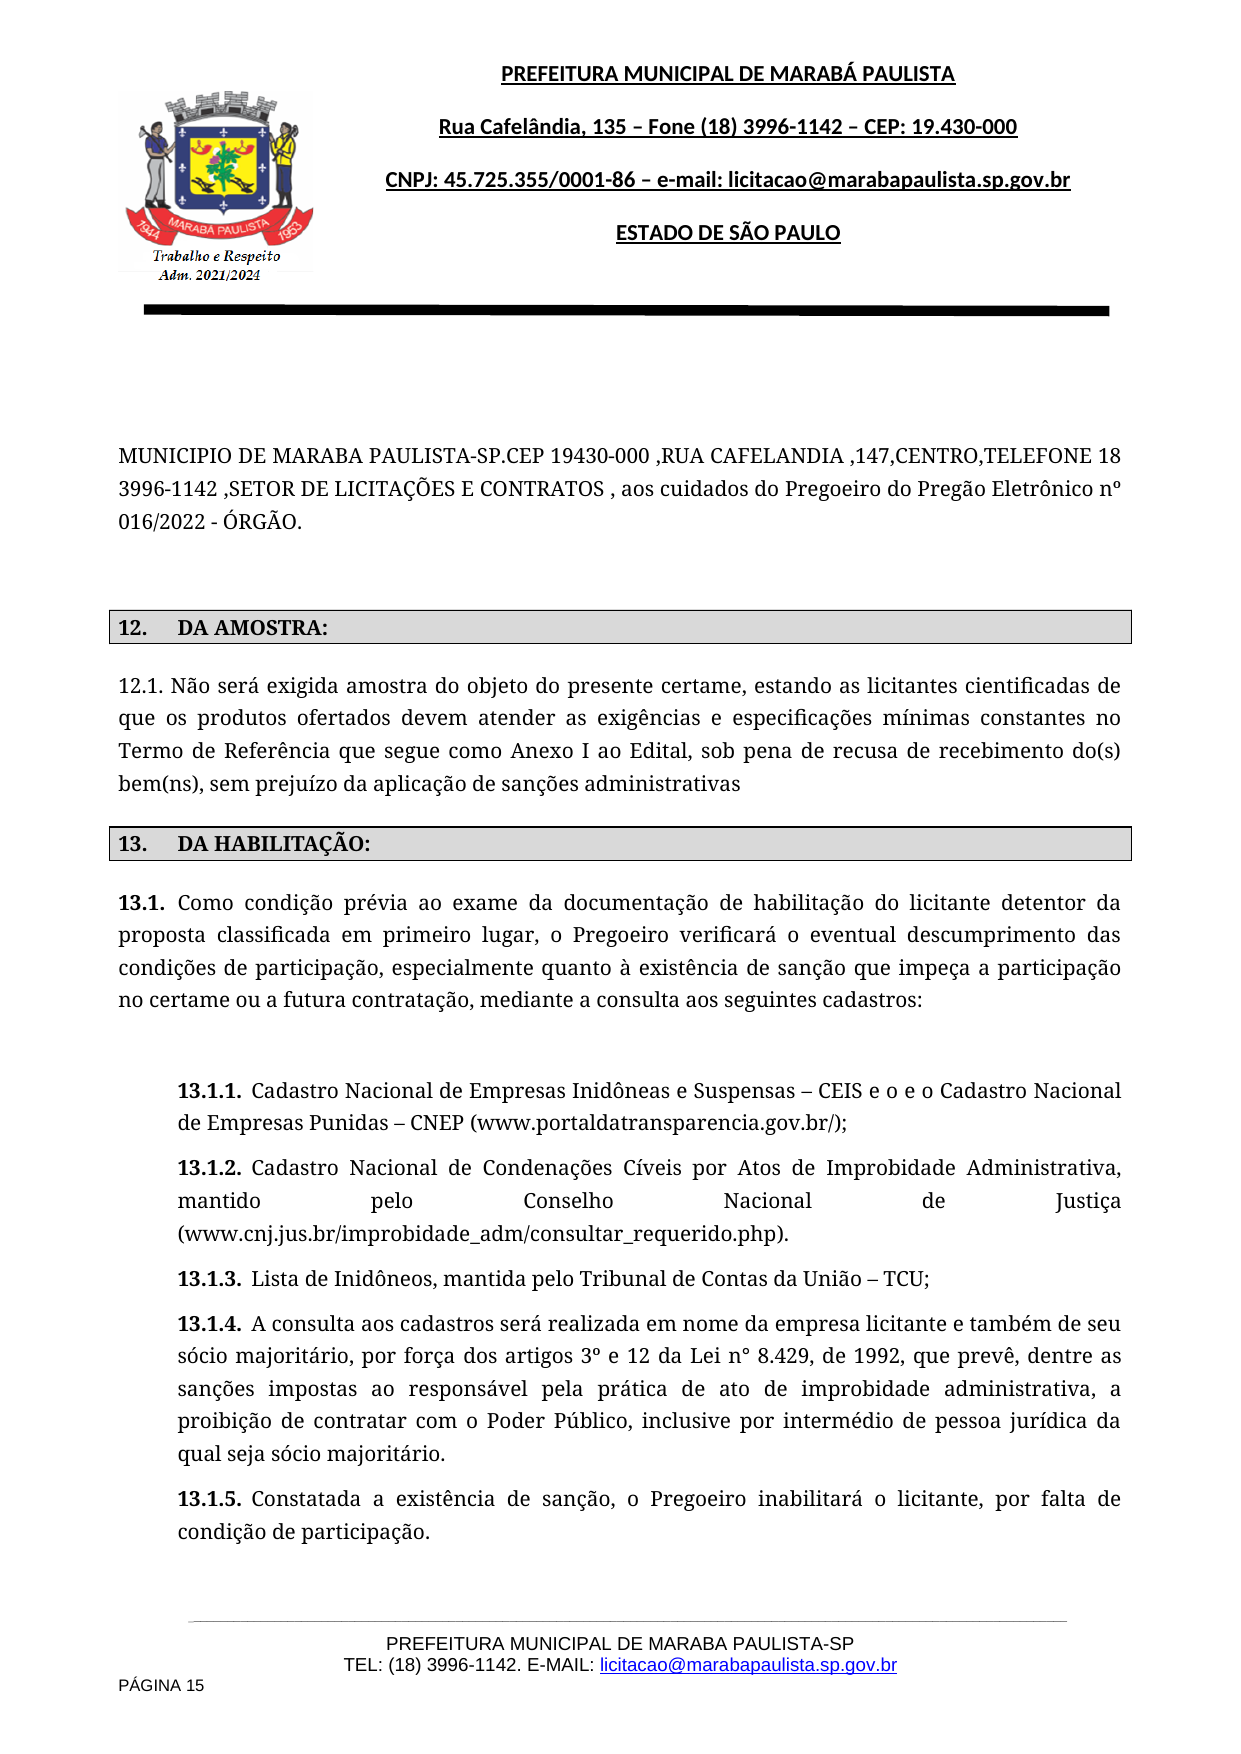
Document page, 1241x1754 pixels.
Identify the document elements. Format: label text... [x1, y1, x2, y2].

text 12.1. Não será exigida amostra do objeto do presente certame, estando as licitantes cientificadas de que os produtos ofertados devem atender as exigências e especificações mínimas constantes no Termo de Referência que segue como Anexo I ao Edital, sob pena de recusa de recebimento do(s) bem(ns), sem prejuízo da aplicação de sanções administrativas [118, 671, 1122, 797]
list Como condição prévia ao exame da documentação de habilitação do licitante detentor da proposta classificada em primeiro lugar, o Pregoeiro verificará o eventual descumprimento das condições de participação, especialmente quanto à existência de sanção que impeça a participação no certame ou a futura contratação, mediante a consulta aos seguintes cadastros: [118, 888, 1122, 1014]
picture [118, 91, 314, 287]
list Cadastro Nacional de Empresas Inidôneas e Suspensas – CEIS e o e o Cadastro Nacional de Empresas Punidas – CNEP (www.portaldatransparencia.gov.br/); [177, 1076, 1122, 1137]
list Constatada a existência de sanção, o Pregoeiro inabilitará o licitante, por falta de condição de participação. [177, 1484, 1122, 1545]
list Lista de Inidôneos, mantida pelo Tribunal de Contas da União – TCU; [177, 1264, 1122, 1292]
list A consulta aos cadastros será realizada em nome da empresa licitante e também de seu sócio majoritário, por força dos artigos 3º e 12 da Lei n° 8.429, de 1992, que prevê, dentre as sanções impostas ao responsável pela prática de ato de improbidade administrativa, a proibição de contratar com o Poder Público, inclusive por intermédio de pessoa jurídica da qual seja sócio majoritário. [177, 1309, 1122, 1468]
list Cadastro Nacional de Condenações Cíveis por Atos de Improbidade Administrativa, mantido pelo Conselho Nacional de Justiça (www.cnj.jus.br/improbidade_adm/consultar_requerido.php). [177, 1153, 1122, 1247]
list DA HABILITAÇÃO: [110, 828, 1131, 860]
list DA AMOSTRA: [110, 611, 1131, 643]
